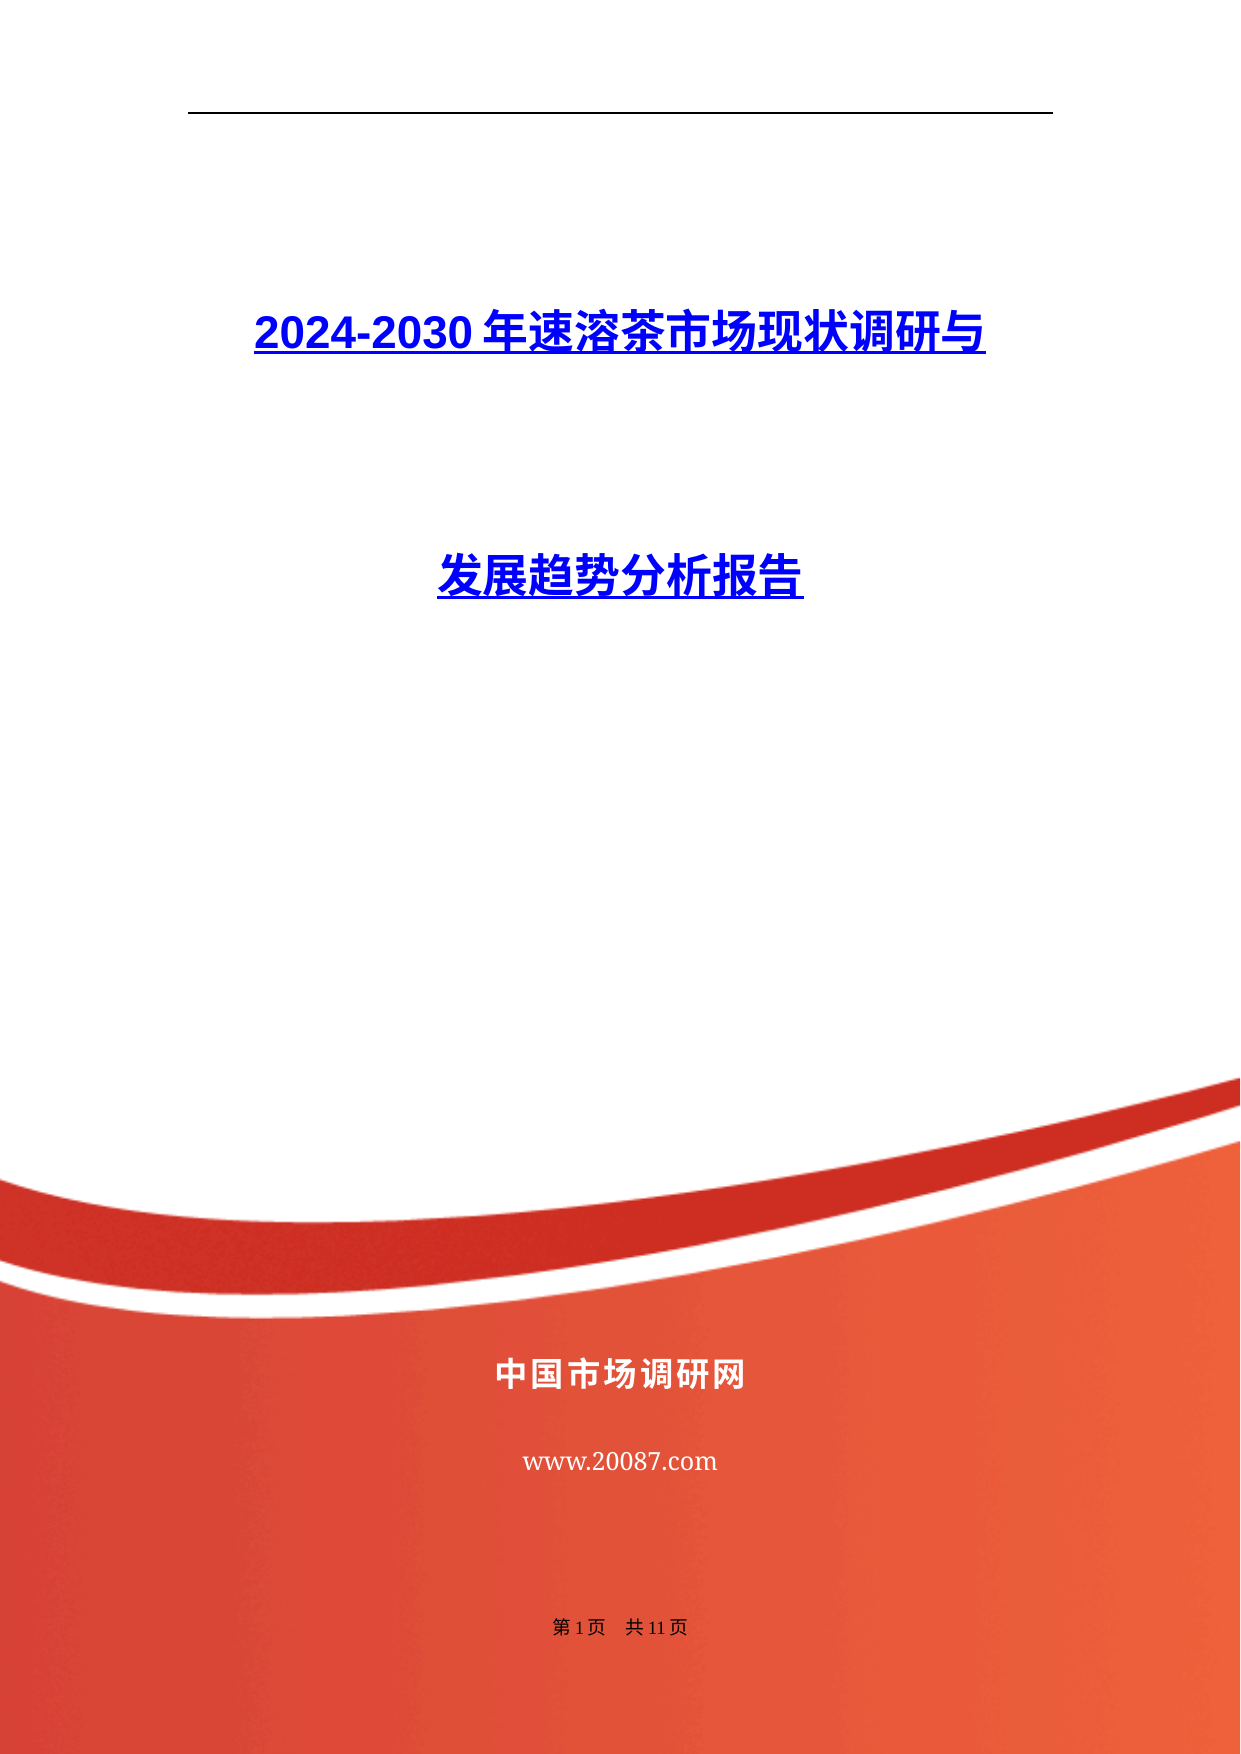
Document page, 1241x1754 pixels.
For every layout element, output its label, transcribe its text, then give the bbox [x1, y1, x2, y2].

subtitle 中国市场调研网 [187, 1339, 1053, 1404]
text www.20087.com [187, 1428, 1053, 1493]
picture [0, 1006, 1241, 1754]
table_header 2024-2030年速溶茶市场现状调研与发展趋势分析报告 [188, 207, 1053, 773]
